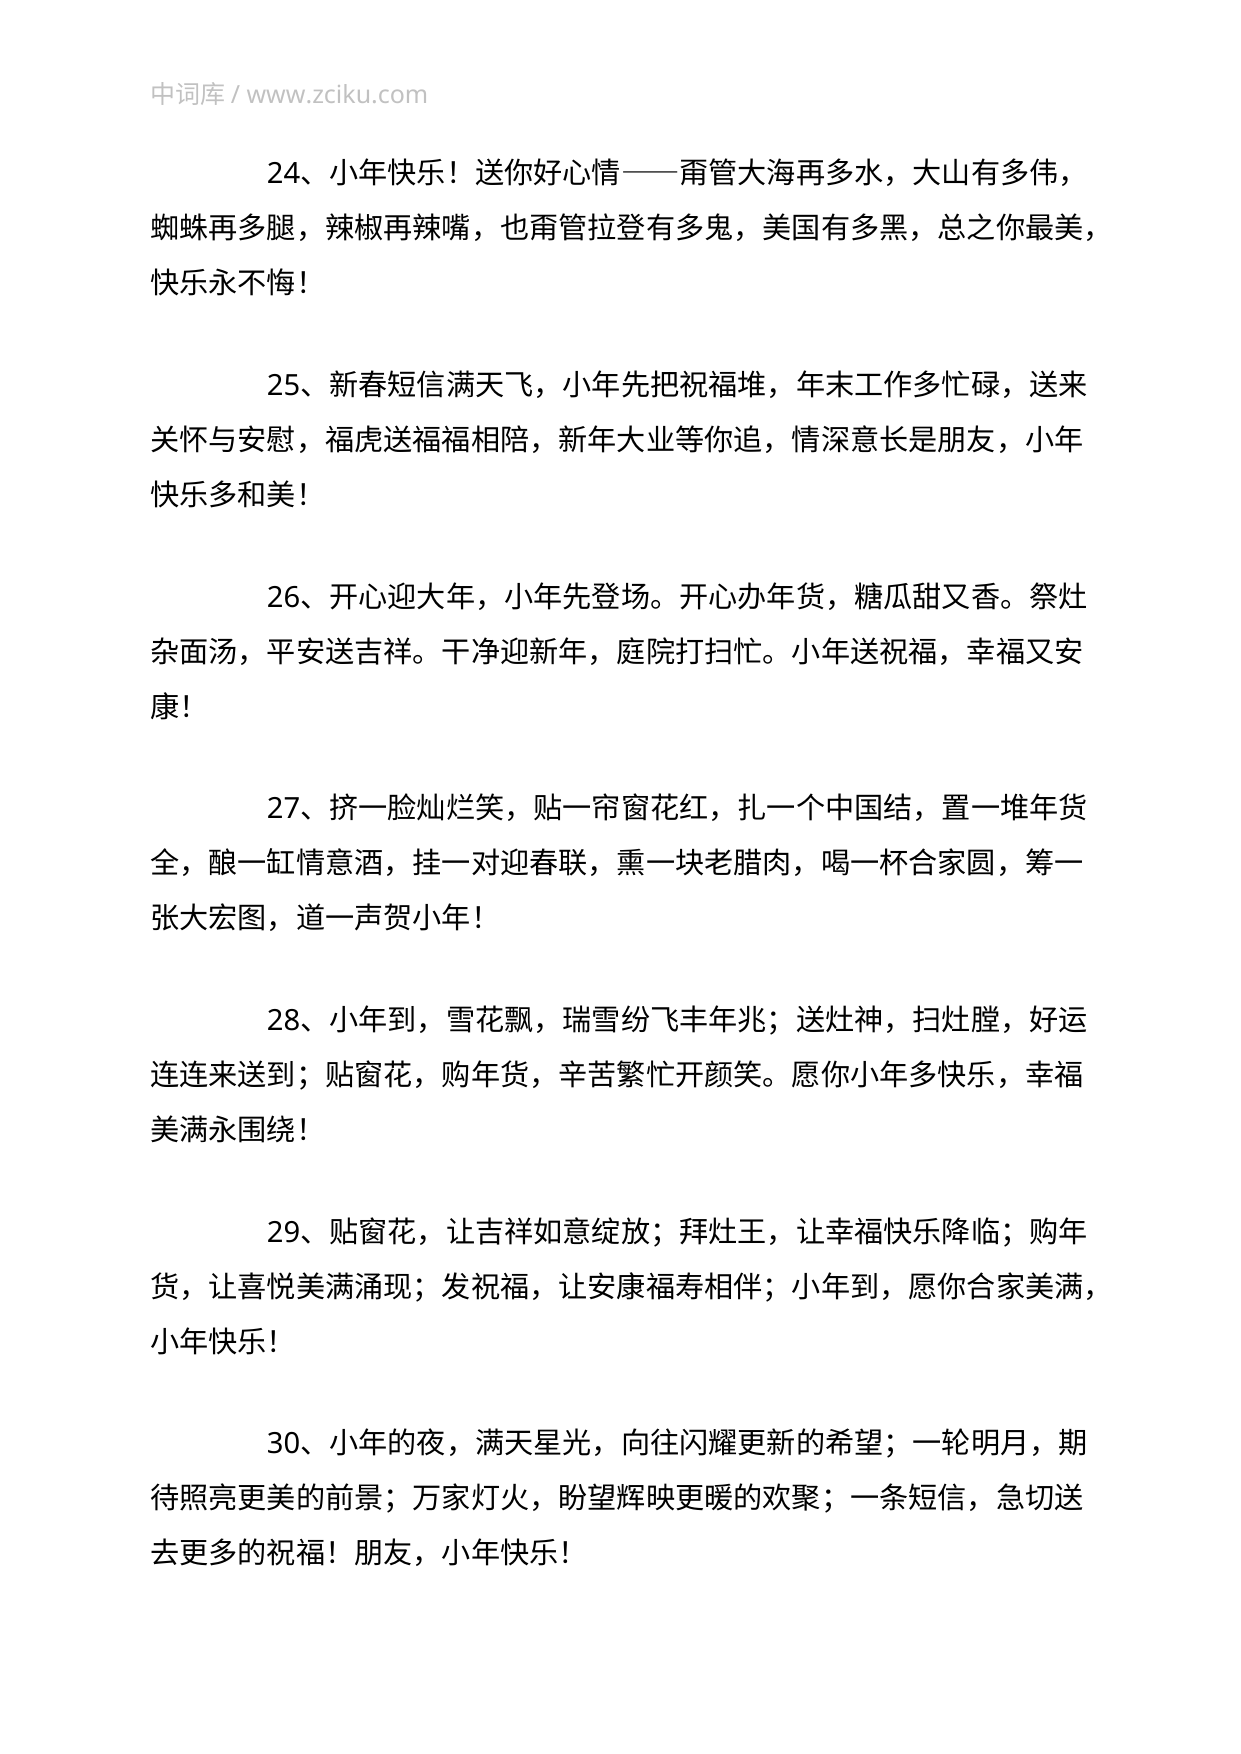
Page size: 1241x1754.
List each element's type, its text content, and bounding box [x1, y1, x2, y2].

text 30、小年的夜，满天星光，向往闪耀更新的希望；一轮明月，期待照亮更美的前景；万家灯火，盼望辉映更暖的欢聚；一条短信，急切送去更多的祝福！朋友，小年快乐！ [150, 1420, 1090, 1572]
text 25、新春短信满天飞，小年先把祝福堆，年末工作多忙碌，送来关怀与安慰，福虎送福福相陪，新年大业等你追，情深意长是朋友，小年快乐多和美！ [150, 362, 1090, 514]
text 27、挤一脸灿烂笑，贴一帘窗花红，扎一个中国结，置一堆年货全，酿一缸情意酒，挂一对迎春联，熏一块老腊肉，喝一杯合家圆，筹一张大宏图，道一声贺小年！ [150, 785, 1090, 937]
text 24、小年快乐！送你好心情——甭管大海再多水，大山有多伟，蜘蛛再多腿，辣椒再辣嘴，也甭管拉登有多鬼，美国有多黑，总之你最美，快乐永不悔！ [150, 150, 1090, 302]
text 26、开心迎大年，小年先登场。开心办年货，糖瓜甜又香。祭灶杂面汤，平安送吉祥。干净迎新年，庭院打扫忙。小年送祝福，幸福又安康！ [150, 573, 1090, 726]
text 29、贴窗花，让吉祥如意绽放；拜灶王，让幸福快乐降临；购年货，让喜悦美满涌现；发祝福，让安康福寿相伴；小年到，愿你合家美满，小年快乐！ [150, 1208, 1090, 1361]
text 28、小年到，雪花飘，瑞雪纷飞丰年兆；送灶神，扫灶膛，好运连连来送到；贴窗花，购年货，辛苦繁忙开颜笑。愿你小年多快乐，幸福美满永围绕！ [150, 997, 1090, 1149]
